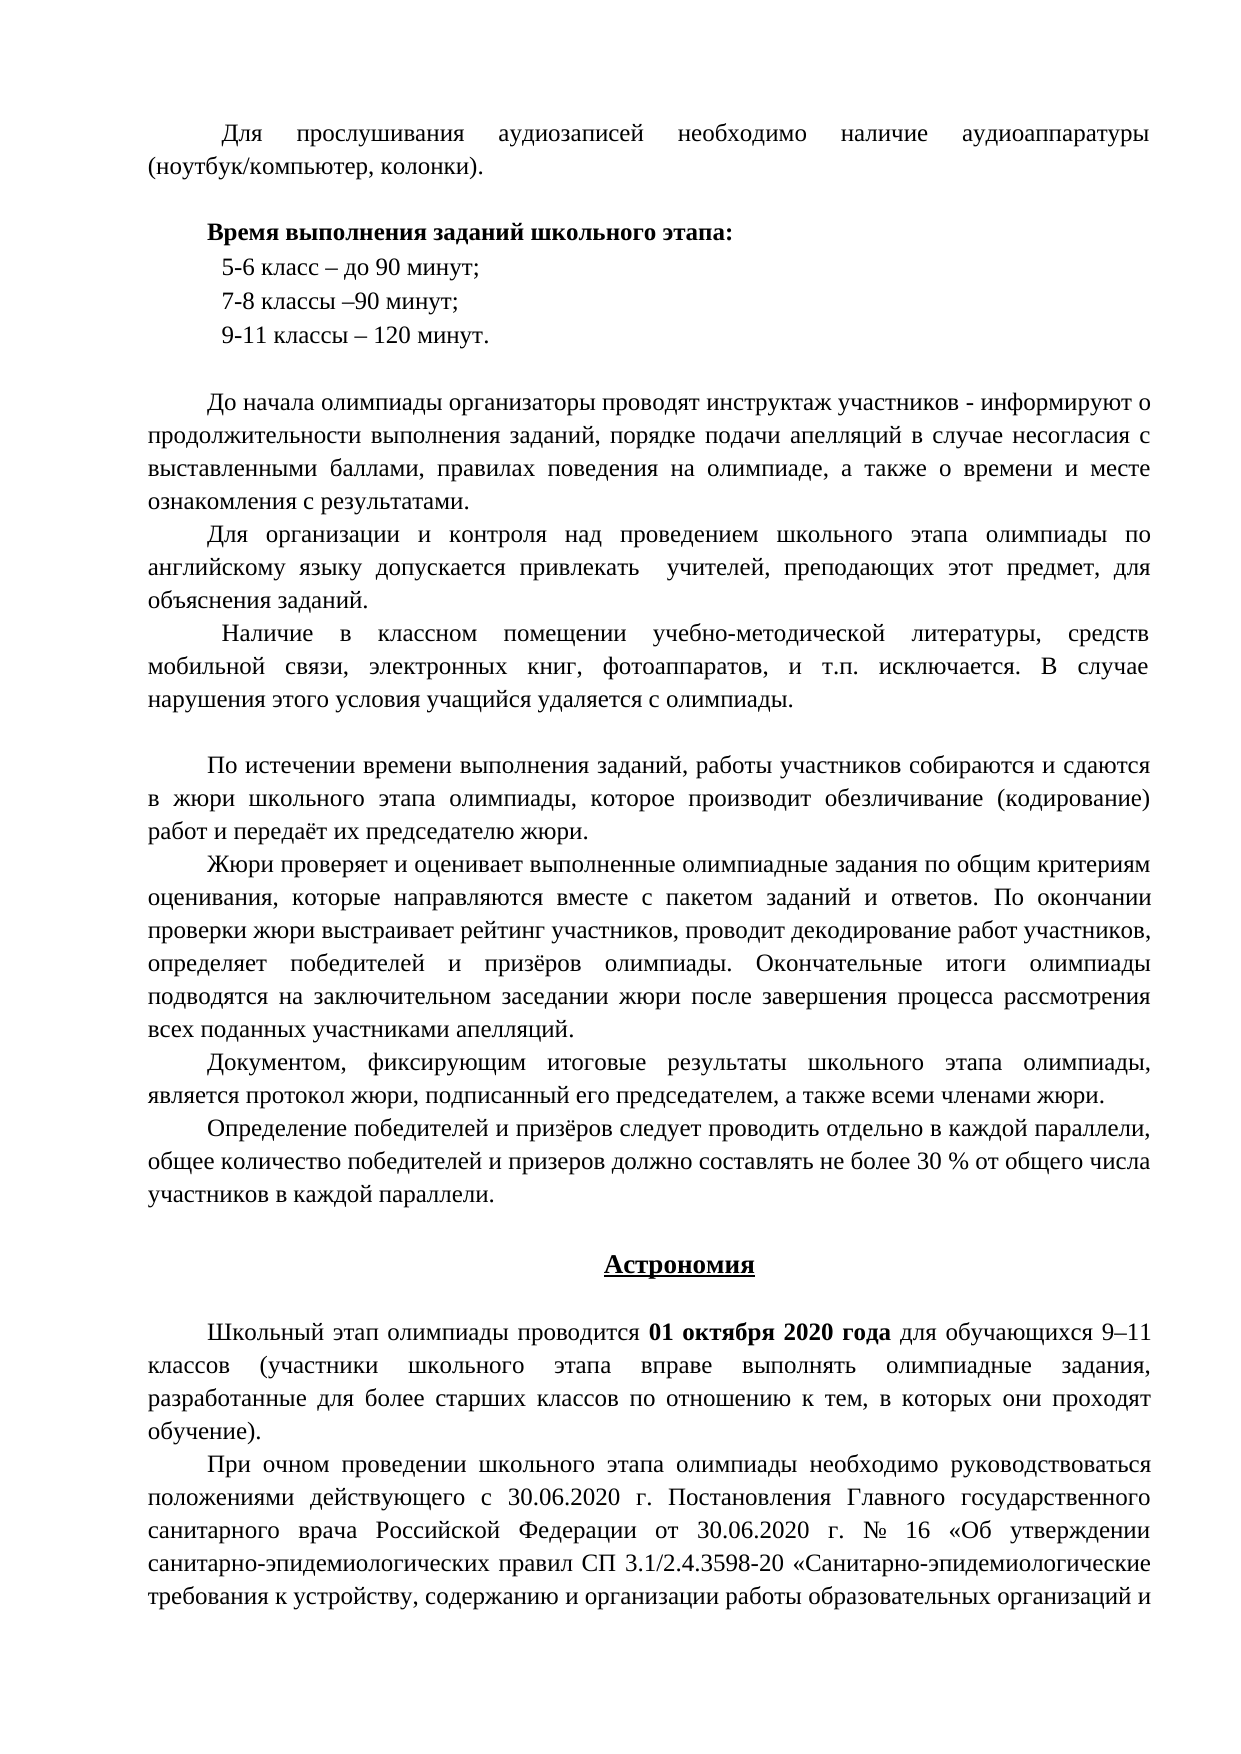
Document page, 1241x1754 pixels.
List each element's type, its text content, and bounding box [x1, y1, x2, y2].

text Астрономия [148, 1248, 1152, 1279]
text Жюри проверяет и оценивает выполненные олимпиадные задания по общим критериям оценивания, которые направляются вместе с пакетом заданий и ответов. По окончании проверки жюри выстраивает рейтинг участников, проводит декодирование работ участников, определяет победителей и призёров олимпиады. Окончательные итоги олимпиады подводятся на заключительном заседании жюри после завершения процесса рассмотрения всех поданных участниками апелляций. [148, 849, 1152, 1043]
text Определение победителей и призёров следует проводить отдельно в каждой параллели, общее количество победителей и призеров должно составлять не более 30 % от общего числа участников в каждой параллели. [148, 1113, 1152, 1208]
text Время выполнения заданий школьного этапа: [148, 217, 1152, 246]
text 7-8 классы –90 минут; [148, 286, 1152, 315]
text Для прослушивания аудиозаписей необходимо наличие аудиоаппаратуры (ноутбук/компьютер, колонки). [148, 118, 1150, 180]
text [148, 1449, 1152, 1609]
text До начала олимпиады организаторы проводят инструктаж участников - информируют о продолжительности выполнения заданий, порядке подачи апелляций в случае несогласия с выставленными баллами, правилах поведения на олимпиаде, а также о времени и месте ознакомления с результатами. [148, 387, 1152, 514]
text 5-6 класс – до 90 минут; [148, 252, 1152, 280]
text 9-11 классы – 120 минут. [148, 321, 1152, 349]
text Наличие в классном помещении учебно-методической литературы, средств мобильной связи, электронных книг, фотоаппаратов, и т.п. исключается. В случае нарушения этого условия учащийся удаляется с олимпиады. [148, 618, 1150, 713]
text По истечении времени выполнения заданий, работы участников собираются и сдаются в жюри школьного этапа олимпиады, которое производит обезличивание (кодирование) работ и передаёт их председателю жюри. [148, 750, 1152, 845]
text Для организации и контроля над проведением школьного этапа олимпиады по английскому языку допускается привлекать учителей, преподающих этот предмет, для объяснения заданий. [148, 519, 1152, 613]
text Школьный этап олимпиады проводится 01 октября 2020 года для обучающихся 9–11 классов (участники школьного этапа вправе выполнять олимпиадные задания, разработанные для более старших классов по отношению к тем, в которых они проходят обучение). [148, 1317, 1152, 1444]
text Документом, фиксирующим итоговые результаты школьного этапа олимпиады, является протокол жюри, подписанный его председателем, а также всеми членами жюри. [148, 1047, 1152, 1109]
